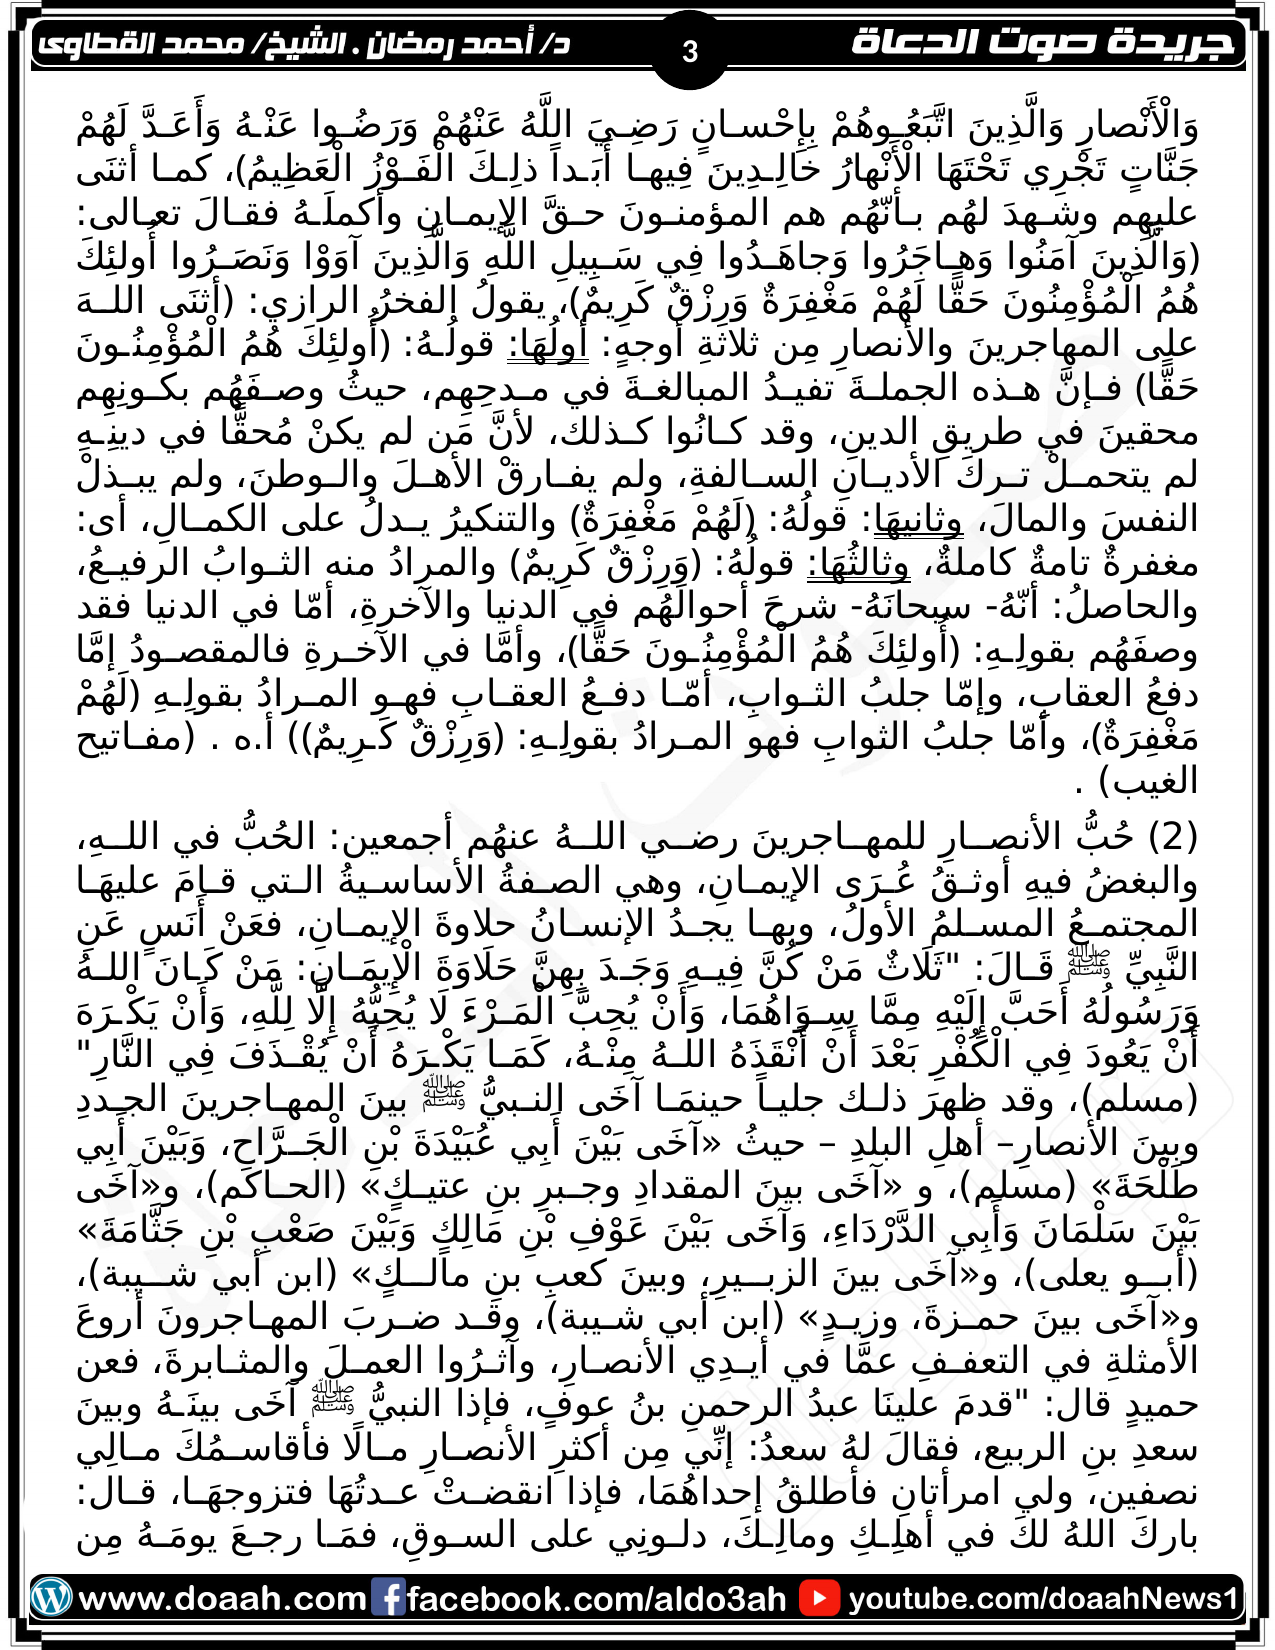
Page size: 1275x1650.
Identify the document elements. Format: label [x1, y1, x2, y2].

picture [0, 0, 1275, 1650]
text [75, 103, 1200, 802]
text [75, 815, 1200, 1557]
